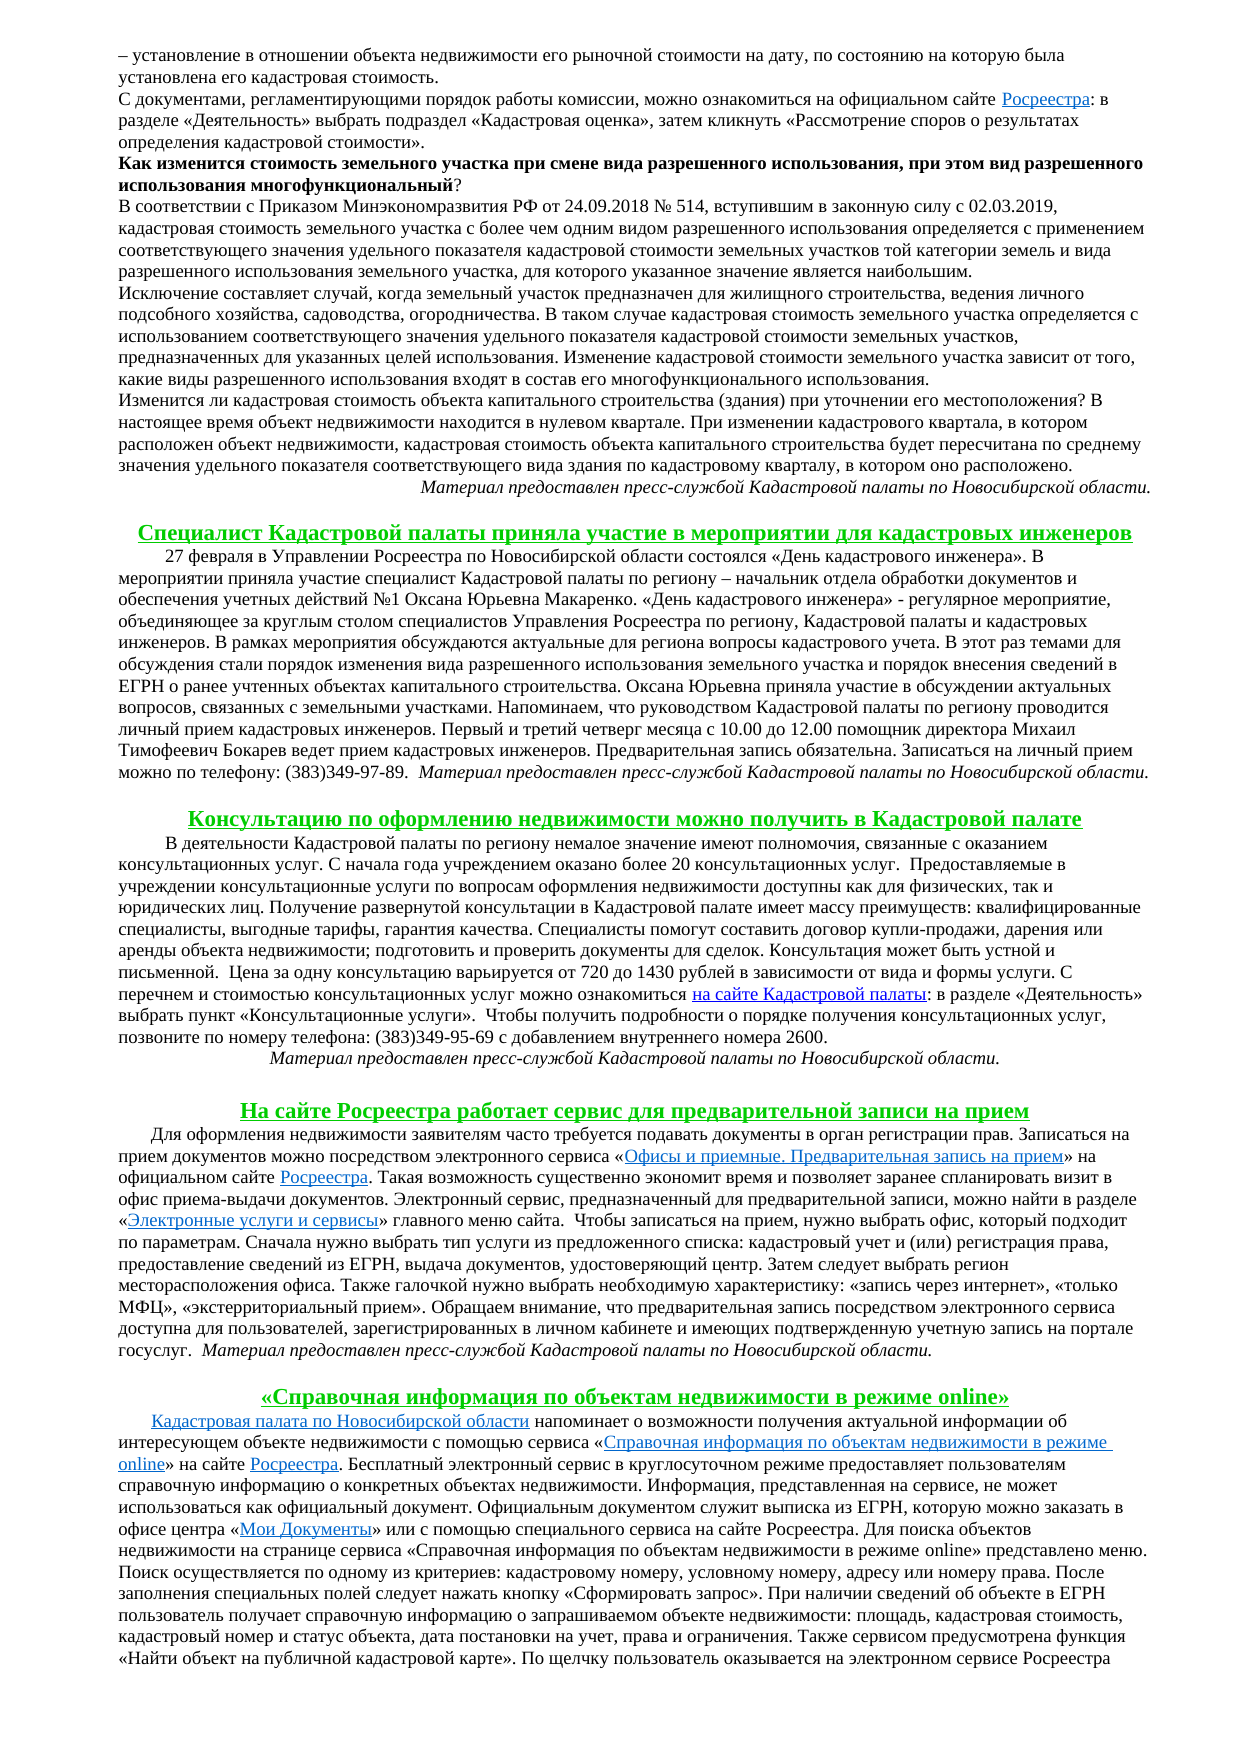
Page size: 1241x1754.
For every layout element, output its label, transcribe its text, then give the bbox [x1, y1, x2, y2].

text «Справочная информация по объектам недвижимости в режиме online» [118, 1383, 1152, 1409]
text На сайте Росреестра работает сервис для предварительной записи на прием [118, 1097, 1152, 1123]
text Изменится ли кадастровая стоимость объекта капитального строительства (здания) при уточнении его местоположения? В настоящее время объект недвижимости находится в нулевом квартале. При изменении кадастрового квартала, в котором расположен объект недвижимости, кадастровая стоимость объекта капитального строительства будет пересчитана по среднему значения удельного показателя соответствующего вида здания по кадастровому кварталу, в котором оно расположено. [118, 389, 1152, 476]
text Как изменится стоимость земельного участка при смене вида разрешенного использования, при этом вид разрешенного использования многофункциональный? [118, 152, 1152, 195]
text Специалист Кадастровой палаты приняла участие в мероприятии для кадастровых инженеров [118, 519, 1152, 545]
text Для оформления недвижимости заявителям часто требуется подавать документы в орган регистрации прав. Записаться на прием документов можно посредством электронного сервиса «Офисы и приемные. Предварительная запись на прием» на официальном сайте Росреестра. Такая возможность существенно экономит время и позволяет заранее спланировать визит в офис приема-выдачи документов. Электронный сервис, предназначенный для предварительной записи, можно найти в разделе «Электронные услуги и сервисы» главного меню сайта. Чтобы записаться на прием, нужно выбрать офис, который подходит по параметрам. Сначала нужно выбрать тип услуги из предложенного списка: кадастровый учет и (или) регистрация права, предоставление сведений из ЕГРН, выдача документов, удостоверяющий центр. Затем следует выбрать регион месторасположения офиса. Также галочкой нужно выбрать необходимую характеристику: «запись через интернет», «только МФЦ», «экстерриториальный прием». Обращаем внимание, что предварительная запись посредством электронного сервиса доступна для пользователей, зарегистрированных в личном кабинете и имеющих подтвержденную учетную запись на портале госуслуг. Материал предоставлен пресс-службой Кадастровой палаты по Новосибирской области. [118, 1123, 1152, 1360]
text В соответствии с Приказом Минэкономразвития РФ от 24.09.2018 № 514, вступившим в законную силу с 02.03.2019, кадастровая стоимость земельного участка с более чем одним видом разрешенного использования определяется с применением соответствующего значения удельного показателя кадастровой стоимости земельных участков той категории земель и вида разрешенного использования земельного участка, для которого указанное значение является наибольшим. [118, 195, 1152, 282]
text – установление в отношении объекта недвижимости его рыночной стоимости на дату, по состоянию на которую была установлена его кадастровая стоимость. [118, 44, 1152, 87]
text Исключение составляет случай, когда земельный участок предназначен для жилищного строительства, ведения личного подсобного хозяйства, садоводства, огородничества. В таком случае кадастровая стоимость земельного участка определяется с использованием соответствующего значения удельного показателя кадастровой стоимости земельных участков, предназначенных для указанных целей использования. Изменение кадастровой стоимости земельного участка зависит от того, какие виды разрешенного использования входят в состав его многофункционального использования. [118, 282, 1152, 389]
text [118, 1409, 1152, 1668]
text Материал предоставлен пресс-службой Кадастровой палаты по Новосибирской области. [118, 476, 1152, 497]
text 27 февраля в Управлении Росреестра по Новосибирской области состоялся «День кадастрового инженера». В мероприятии приняла участие специалист Кадастровой палаты по региону – начальник отдела обработки документов и обеспечения учетных действий №1 Оксана Юрьевна Макаренко. «День кадастрового инженера» - регулярное мероприятие, объединяющее за круглым столом специалистов Управления Росреестра по региону, Кадастровой палаты и кадастровых инженеров. В рамках мероприятия обсуждаются актуальные для региона вопросы кадастрового учета. В этот раз темами для обсуждения стали порядок изменения вида разрешенного использования земельного участка и порядок внесения сведений в ЕГРН о ранее учтенных объектах капитального строительства. Оксана Юрьевна приняла участие в обсуждении актуальных вопросов, связанных с земельными участками. Напоминаем, что руководством Кадастровой палаты по региону проводится личный прием кадастровых инженеров. Первый и третий четверг месяца с 10.00 до 12.00 помощник директора Михаил Тимофеевич Бокарев ведет прием кадастровых инженеров. Предварительная запись обязательна. Записаться на личный прием можно по телефону: (383)349-97-89. Материал предоставлен пресс-службой Кадастровой палаты по Новосибирской области. [118, 545, 1152, 782]
text В деятельности Кадастровой палаты по региону немалое значение имеют полномочия, связанные с оказанием консультационных услуг. С начала года учреждением оказано более 20 консультационных услуг. Предоставляемые в учреждении консультационные услуги по вопросам оформления недвижимости доступны как для физических, так и юридических лиц. Получение развернутой консультации в Кадастровой палате имеет массу преимуществ: квалифицированные специалисты, выгодные тарифы, гарантия качества. Специалисты помогут составить договор купли-продажи, дарения или аренды объекта недвижимости; подготовить и проверить документы для сделок. Консультация может быть устной и письменной. Цена за одну консультацию варьируется от 720 до 1430 рублей в зависимости от вида и формы услуги. С перечнем и стоимостью консультационных услуг можно ознакомиться на сайте Кадастровой палаты: в разделе «Деятельность» выбрать пункт «Консультационные услуги». Чтобы получить подробности о порядке получения консультационных услуг, позвоните по номеру телефона: (383)349-95-69 с добавлением внутреннего номера 2600. [118, 832, 1152, 1047]
text Консультацию по оформлению недвижимости можно получить в Кадастровой палате [118, 805, 1152, 832]
text Материал предоставлен пресс-службой Кадастровой палаты по Новосибирской области. [118, 1047, 1152, 1097]
text С документами, регламентирующими порядок работы комиссии, можно ознакомиться на официальном сайте Росреестра: в разделе «Деятельность» выбрать подраздел «Кадастровая оценка», затем кликнуть «Рассмотрение споров о результатах определения кадастровой стоимости». [118, 87, 1152, 152]
